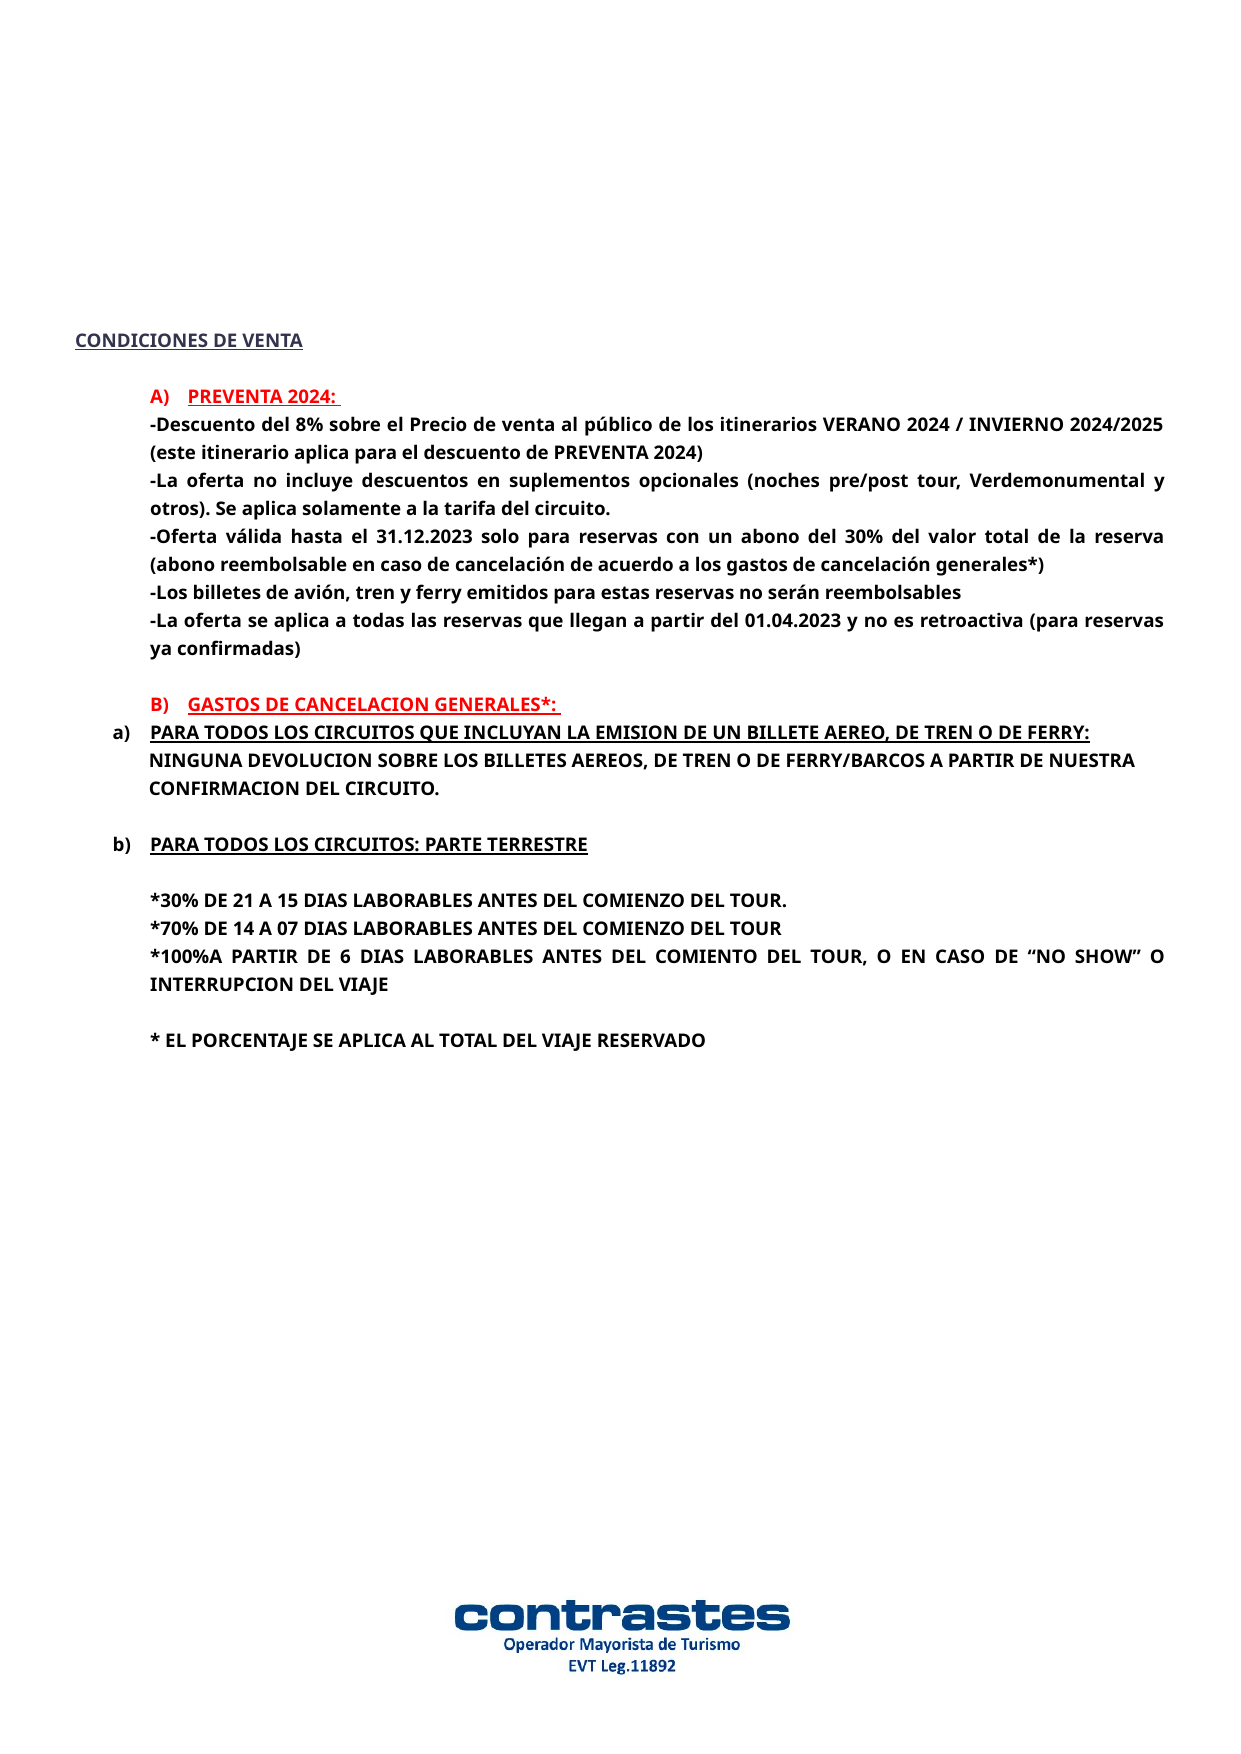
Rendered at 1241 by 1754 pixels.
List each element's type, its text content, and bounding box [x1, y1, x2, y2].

list PARA TODOS LOS CIRCUITOS QUE INCLUYAN LA EMISION DE UN BILLETE AEREO, DE TREN O DE FERRY: [112, 719, 1165, 745]
text NINGUNA DEVOLUCION SOBRE LOS BILLETES AEREOS, DE TREN O DE FERRY/BARCOS A PARTIR DE NUESTRA [75, 747, 1165, 773]
text -Los billetes de avión, tren y ferry emitidos para estas reservas no serán reembolsables [150, 579, 1165, 605]
list PREVENTA 2024: [150, 383, 1165, 409]
text CONFIRMACION DEL CIRCUITO. [75, 776, 1165, 801]
text CONDICIONES DE VENTA [75, 327, 1165, 353]
text -La oferta no incluye descuentos en suplementos opcionales (noches pre/post tour, Verdemonumental y otros). Se aplica solamente a la tarifa del circuito. [150, 467, 1165, 521]
text -Oferta válida hasta el 31.12.2023 solo para reservas con un abono del 30% del valor total de la reserva (abono reembolsable en caso de cancelación de acuerdo a los gastos de cancelación generales*) [150, 523, 1165, 577]
picture [445, 1590, 796, 1681]
text -La oferta se aplica a todas las reservas que llegan a partir del 01.04.2023 y no es retroactiva (para reservas ya confirmadas) [150, 607, 1165, 661]
list GASTOS DE CANCELACION GENERALES*: [150, 691, 1165, 717]
text -Descuento del 8% sobre el Precio de venta al público de los itinerarios VERANO 2024 / INVIERNO 2024/2025 (este itinerario aplica para el descuento de PREVENTA 2024) [150, 411, 1165, 465]
list PARA TODOS LOS CIRCUITOS: PARTE TERRESTRE [112, 832, 1165, 857]
text *100%A PARTIR DE 6 DIAS LABORABLES ANTES DEL COMIENTO DEL TOUR, O EN CASO DE “NO SHOW” O INTERRUPCION DEL VIAJE [150, 944, 1165, 997]
text *30% DE 21 A 15 DIAS LABORABLES ANTES DEL COMIENZO DEL TOUR. [150, 888, 1165, 913]
text *70% DE 14 A 07 DIAS LABORABLES ANTES DEL COMIENZO DEL TOUR [150, 916, 1165, 941]
text * EL PORCENTAJE SE APLICA AL TOTAL DEL VIAJE RESERVADO [150, 1028, 1165, 1053]
